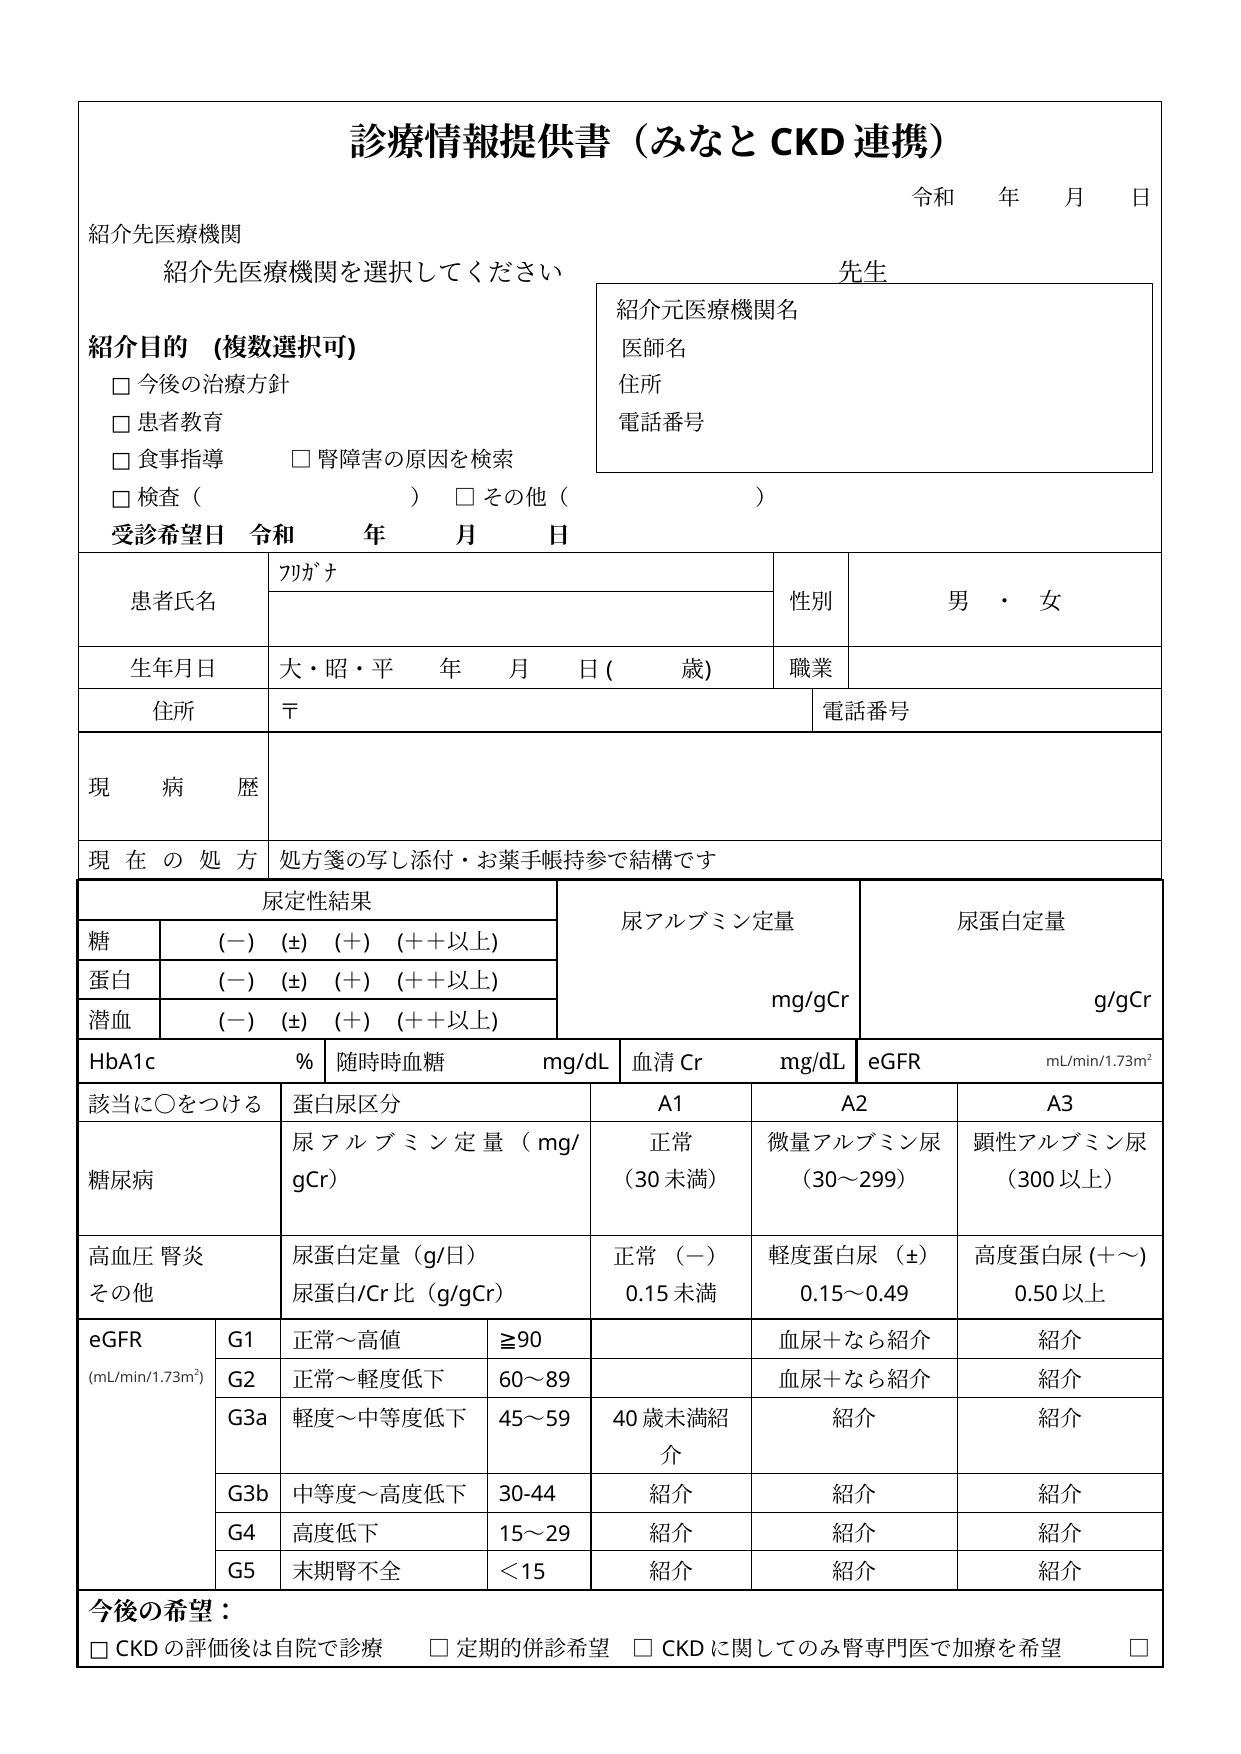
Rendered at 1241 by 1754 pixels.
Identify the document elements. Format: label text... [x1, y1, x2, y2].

table_cell 紹介 [592, 1513, 751, 1550]
table_cell 患者氏名 [79, 553, 268, 646]
table_cell 血尿＋なら紹介 [752, 1359, 957, 1397]
table_cell 現在の処方 [79, 841, 268, 878]
table_cell 末期腎不全 [281, 1551, 487, 1589]
table_cell [269, 733, 1161, 839]
table_cell 紹介 [958, 1474, 1162, 1512]
table_cell 紹介 [958, 1551, 1162, 1589]
table_cell 45～59 [488, 1398, 590, 1473]
table_cell 血清Cr [621, 1040, 724, 1082]
table_cell eGFR (mL/min/1.73m2) [79, 1320, 215, 1589]
table_cell g/gCr [861, 959, 1162, 1038]
table_cell [592, 1320, 751, 1358]
table_cell 紹介 [958, 1359, 1162, 1397]
table_cell 随時時血糖 [326, 1040, 458, 1082]
table_cell mg/gCr [558, 959, 859, 1038]
table_cell 顕性アルブミン尿 （300以上） [958, 1122, 1162, 1235]
table_cell 蛋白尿区分 [282, 1084, 590, 1121]
table_header 尿蛋白定量 [861, 881, 1162, 959]
table_cell 尿蛋白定量（g/日） 尿蛋白/Cr比（g/gCr） [282, 1236, 590, 1318]
table_cell HbA1c [79, 1040, 190, 1082]
table_cell 潜血 [79, 1000, 159, 1038]
table_cell 大・昭・平 年 月 日 ( 歳) [269, 647, 773, 688]
table_cell eGFR [858, 1040, 989, 1082]
table_cell 40歳未満紹介 [592, 1398, 751, 1473]
table_cell ≧90 [488, 1320, 590, 1358]
table_cell G5 [216, 1551, 280, 1589]
table_cell 15～29 [488, 1513, 590, 1550]
table_cell 高度低下 [281, 1513, 487, 1550]
table_cell (－) (±) (＋) (＋＋以上) [161, 1000, 556, 1038]
table_cell 糖尿病 [79, 1122, 280, 1235]
table_cell G1 [216, 1320, 280, 1358]
table_cell 正常～高値 [281, 1320, 487, 1358]
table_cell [79, 1591, 1162, 1666]
table_cell 〒 [269, 689, 812, 731]
table_cell 紹介 [752, 1398, 957, 1473]
table_cell G4 [216, 1513, 280, 1550]
table_cell 紹介 [592, 1551, 751, 1589]
table_cell 該当に〇をつける [79, 1084, 280, 1121]
table_cell 電話番号 [813, 689, 1161, 731]
table_cell (－) (±) (＋) (＋＋以上) [161, 961, 556, 998]
table_cell [269, 592, 773, 646]
table_cell 正常～軽度低下 [281, 1359, 487, 1397]
table_cell 生年月日 [79, 647, 268, 688]
table_cell 正常 （30未満） [591, 1122, 751, 1235]
table_cell 紹介 [752, 1551, 957, 1589]
table_cell 血尿＋なら紹介 [752, 1320, 957, 1358]
table_cell A3 [958, 1084, 1162, 1121]
table_cell mg/dL [458, 1040, 619, 1082]
table_cell 高度蛋白尿 (＋～) 0.50以上 [958, 1236, 1162, 1318]
table_cell G3a [216, 1398, 280, 1473]
table_cell G3b [216, 1474, 280, 1512]
table_cell 60～89 [488, 1359, 590, 1397]
table_cell 紹介 [958, 1320, 1162, 1358]
table_header 尿定性結果 [79, 881, 556, 919]
table_cell 30-44 [488, 1474, 590, 1512]
table_cell 軽度蛋白尿 （±） 0.15～0.49 [752, 1236, 957, 1318]
table_cell A1 [591, 1084, 751, 1121]
table_cell A2 [752, 1084, 957, 1121]
table_cell 軽度～中等度低下 [281, 1398, 487, 1473]
table_cell 現病歴 [79, 733, 268, 839]
table_cell G2 [216, 1359, 280, 1397]
table_cell mL/min/1.73m2 [989, 1040, 1162, 1082]
table_cell 紹介 [958, 1513, 1162, 1550]
table_cell 男 ・ 女 [849, 553, 1161, 646]
table_cell 紹介 [752, 1513, 957, 1550]
table_cell 糖 [79, 921, 159, 959]
table_cell 正常 （－） 0.15未満 [591, 1236, 751, 1318]
table_cell 処方箋の写し添付・お薬手帳持参で結構です [269, 841, 1161, 878]
table_cell 尿アルブミン定量（mg/gCr） [282, 1122, 590, 1235]
table_cell ＜15 [488, 1551, 590, 1589]
table_cell 高血圧 腎炎 その他 [79, 1236, 280, 1318]
table_cell [849, 647, 1161, 688]
table_cell mg/dL [724, 1040, 855, 1082]
table_cell 蛋白 [79, 961, 159, 998]
table_header 診療情報提供書（みなとCKD連携） 令和 年 月 日 紹介先医療機関 先生 紹介元医療機関名 紹介目的 (複数選択可) 医師名 □ 今後の治療方針 住所 □ 患者教育 電話番号 □ 食事指導 □ 腎障害の原因を検索 □ 検査（ ） □ その他（ ） 受診希望日 令和 年 月 日 [79, 102, 1161, 552]
table_cell 紹介 [592, 1474, 751, 1512]
table_cell [592, 1359, 751, 1397]
table_cell 微量アルブミン尿 （30～299） [752, 1122, 957, 1235]
table_cell ﾌﾘｶﾞﾅ [269, 553, 773, 591]
table_header 尿アルブミン定量 [558, 881, 859, 959]
table_cell 紹介 [958, 1398, 1162, 1473]
table_cell 性別 [774, 553, 848, 646]
table_cell 紹介 [752, 1474, 957, 1512]
table_cell (－) (±) (＋) (＋＋以上) [161, 921, 556, 959]
table_cell 職業 [774, 647, 848, 688]
table_cell % [190, 1040, 324, 1082]
table_cell 中等度～高度低下 [281, 1474, 487, 1512]
table_cell 住所 [79, 689, 268, 731]
